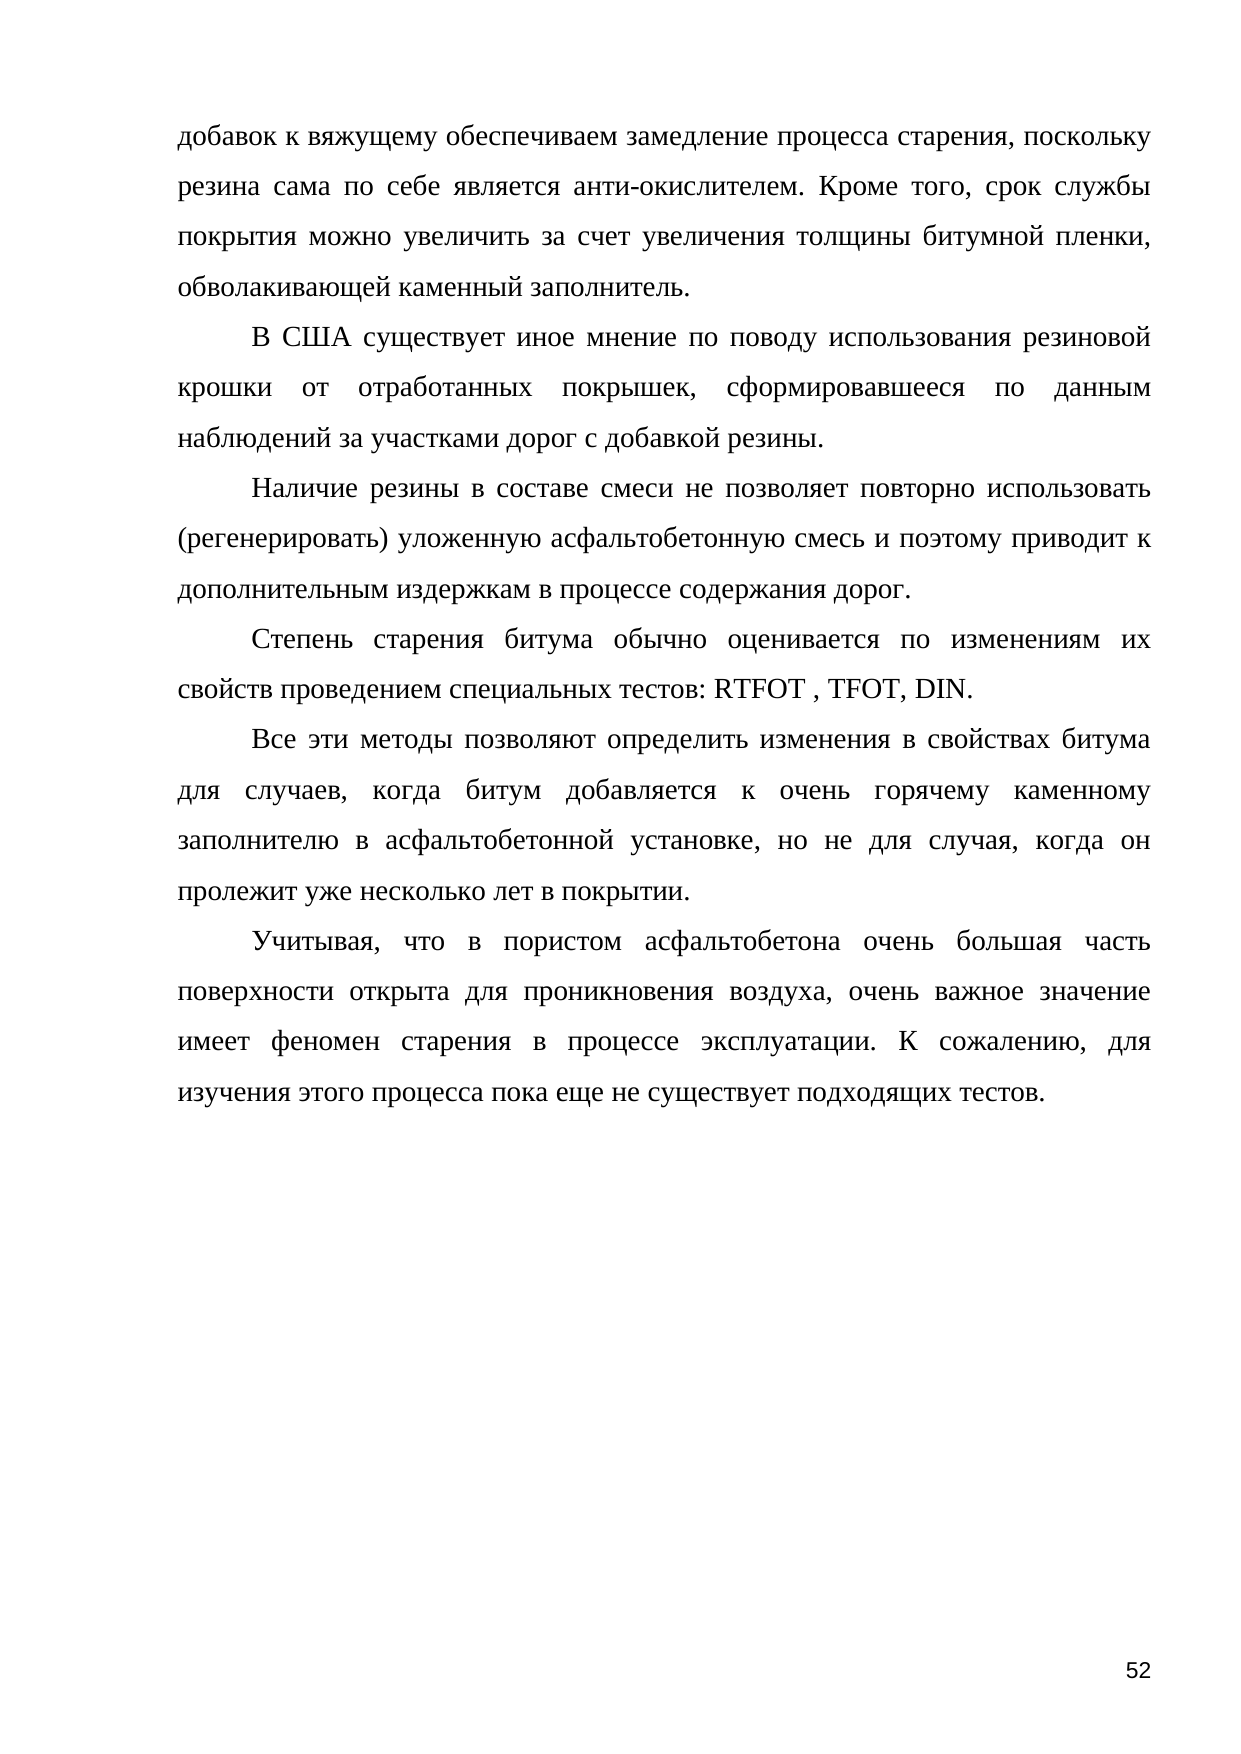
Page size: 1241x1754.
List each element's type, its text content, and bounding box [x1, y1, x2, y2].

text В США существует иное мнение по поводу использования резиновой крошки от отработанных покрышек, сформировавшееся по данным наблюдений за участками дорог с добавкой резины. [177, 319, 1152, 453]
text Учитывая, что в пористом асфальтобетона очень большая часть поверхности открыта для проникновения воздуха, очень важное значение имеет феномен старения в процессе эксплуатации. К сожалению, для изучения этого процесса пока еще не существует подходящих тестов. [177, 923, 1152, 1108]
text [177, 118, 1152, 303]
text Наличие резины в составе смеси не позволяет повторно использовать (регенерировать) уложенную асфальтобетонную смесь и поэтому приводит к дополнительным издержкам в процессе содержания дорог. [177, 470, 1152, 604]
text Все эти методы позволяют определить изменения в свойствах битума для случаев, когда битум добавляется к очень горячему каменному заполнителю в асфальтобетонной установке, но не для случая, когда он пролежит уже несколько лет в покрытии. [177, 722, 1152, 906]
text Степень старения битума обычно оценивается по изменениям их свойств проведением специальных тестов: RTFOT , TFOT, DIN. [177, 621, 1152, 705]
